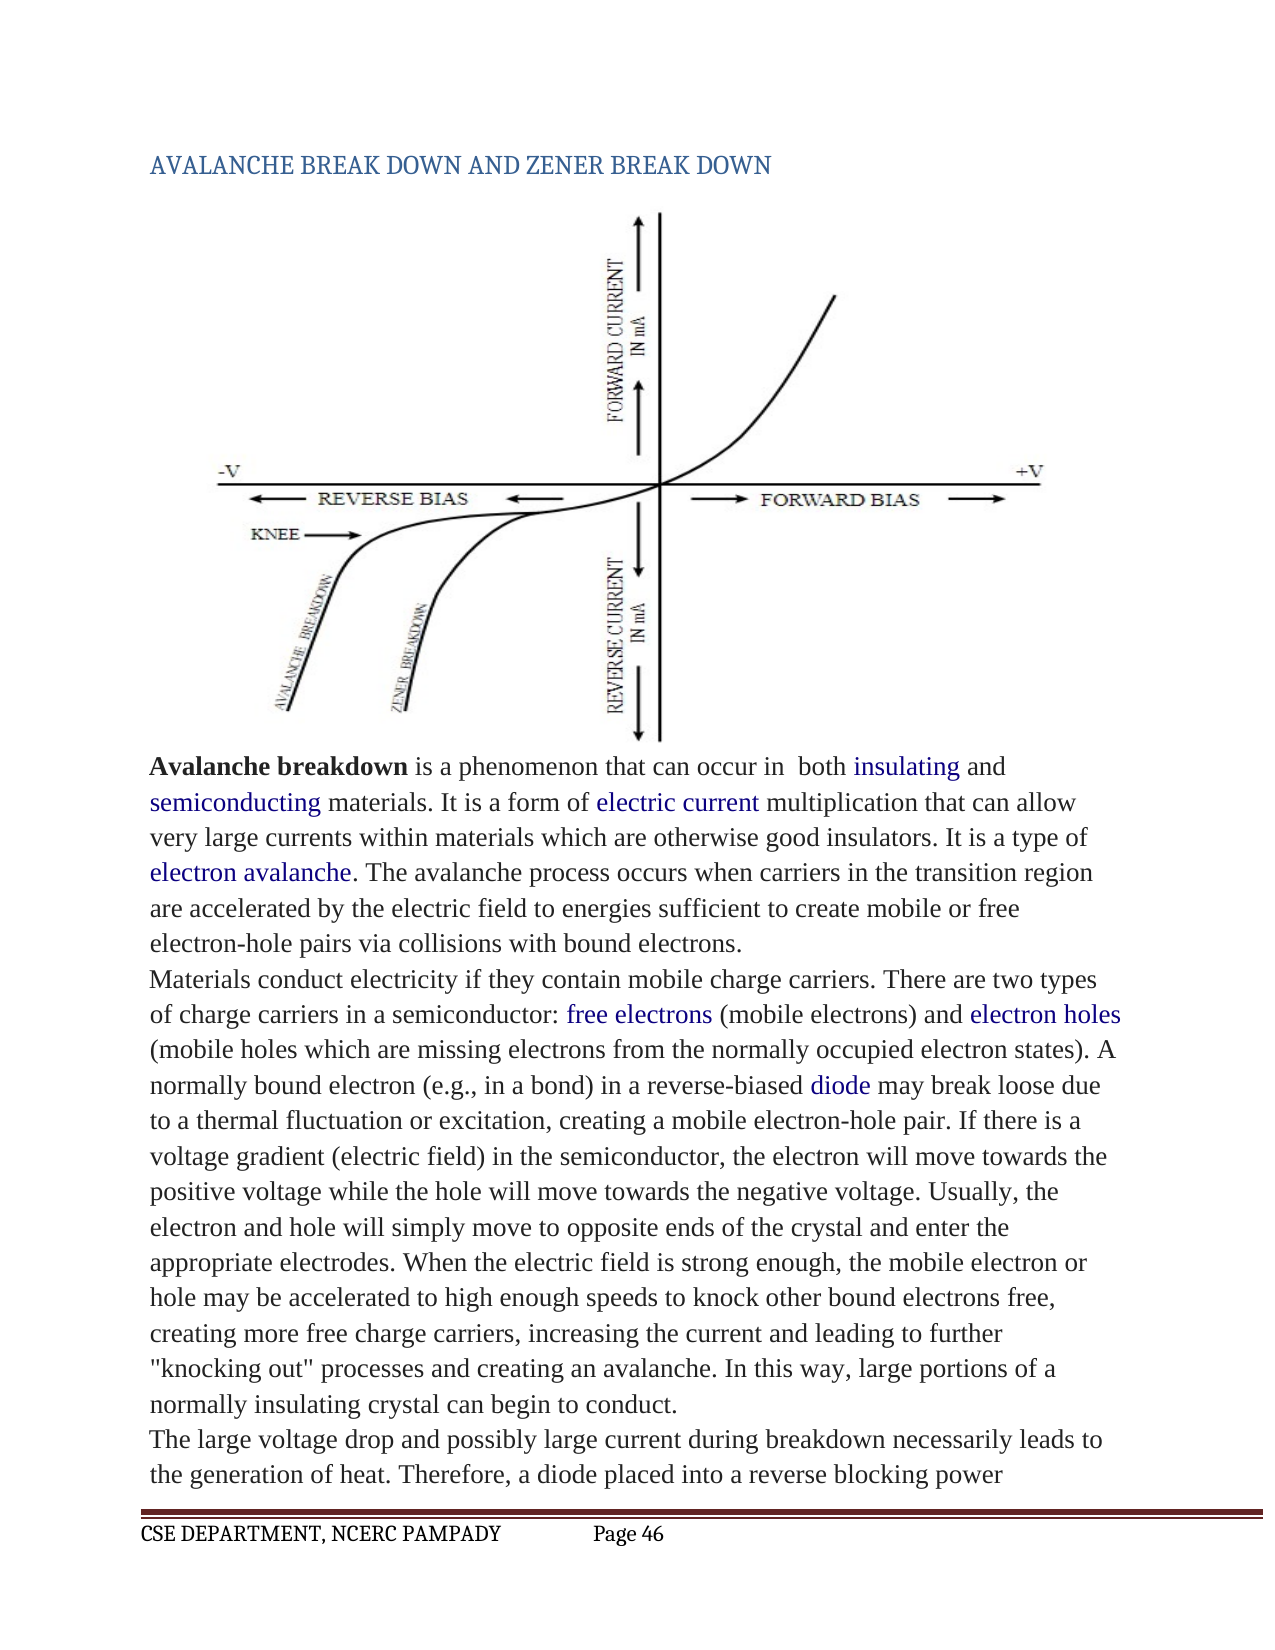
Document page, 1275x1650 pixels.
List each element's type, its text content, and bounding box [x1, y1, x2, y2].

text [148, 1423, 1105, 1490]
subtitle AVALANCHE BREAK DOWN AND ZENER BREAK DOWN [149, 150, 1251, 181]
text Materials conduct electricity if they contain mobile charge carriers. There are two types of charge carriers in a semiconductor: free electrons (mobile electrons) and electron holes (mobile holes which are missing electrons from the normally occupied electron states). A normally bound electron (e.g., in a bond) in a reverse-biased diode may break loose due to a thermal fluctuation or excitation, creating a mobile electron-hole pair. If there is a voltage gradient (electric field) in the semiconductor, the electron will move towards the positive voltage while the hole will move towards the negative voltage. Usually, the electron and hole will simply move to opposite ends of the crystal and enter the appropriate electrodes. When the electric field is strong enough, the mobile electron or hole may be accelerated to high enough speeds to knock other bound electrons free, creating more free charge carriers, increasing the current and leading to further "knocking out" processes and creating an avalanche. In this way, large portions of a normally insulating crystal can begin to conduct. [148, 963, 1121, 1419]
text Avalanche breakdown is a phenomenon that can occur in both insulating and semiconducting materials. It is a form of electric current multiplication that can allow very large currents within materials which are otherwise good insulators. It is a type of electron avalanche. The avalanche process occurs when carriers in the transition region are accelerated by the electric field to energies sufficient to create mobile or free electron-hole pairs via collisions with bound electrons. [148, 750, 1097, 958]
picture [206, 206, 1060, 746]
